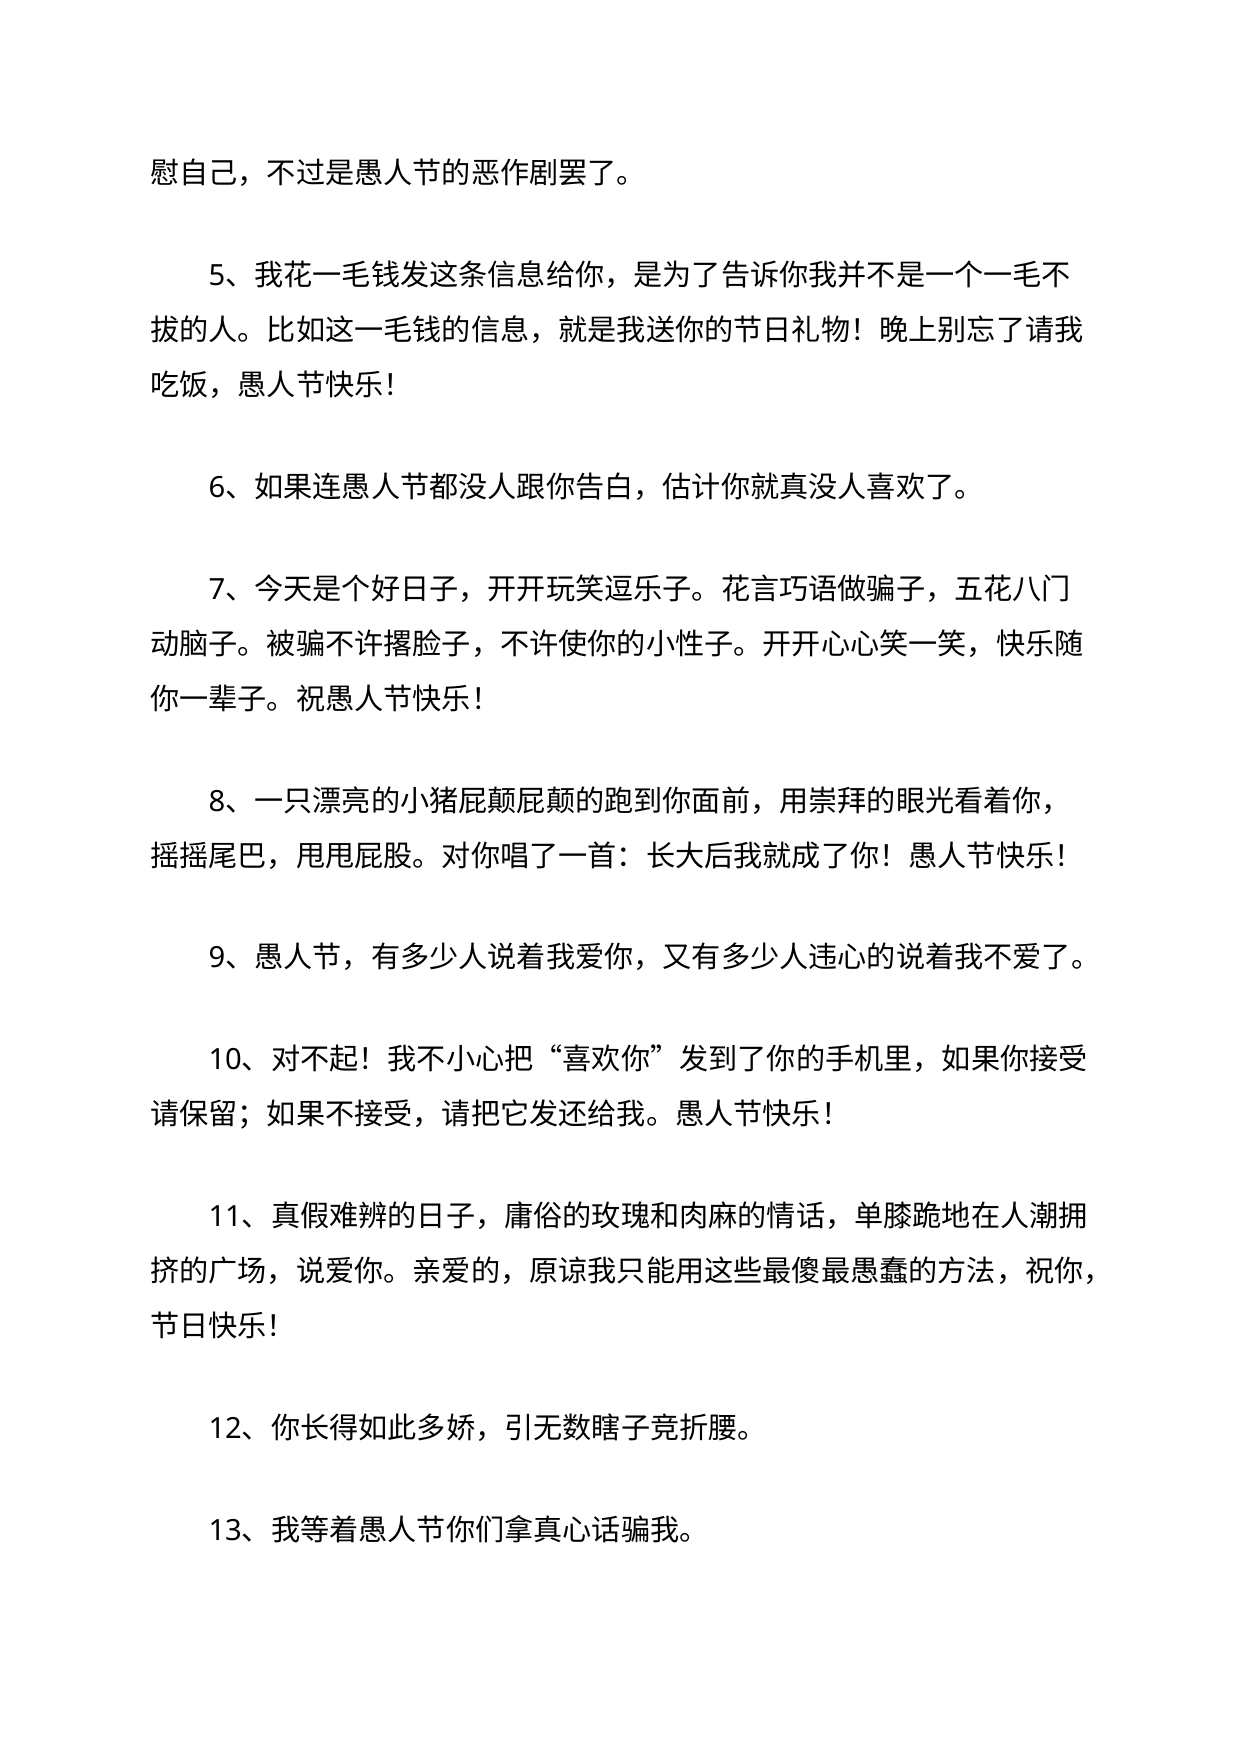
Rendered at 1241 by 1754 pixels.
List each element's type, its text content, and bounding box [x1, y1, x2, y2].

text 13、我等着愚人节你们拿真心话骗我。 [150, 1506, 1090, 1549]
text 9、愚人节，有多少人说着我爱你，又有多少人违心的说着我不爱了。 [150, 934, 1090, 976]
text 11、真假难辨的日子，庸俗的玫瑰和肉麻的情话，单膝跪地在人潮拥挤的广场，说爱你。亲爱的，原谅我只能用这些最傻最愚蠢的方法，祝你，节日快乐！ [150, 1193, 1090, 1345]
text 5、我花一毛钱发这条信息给你，是为了告诉你我并不是一个一毛不拔的人。比如这一毛钱的信息，就是我送你的节日礼物！晚上别忘了请我吃饭，愚人节快乐！ [150, 252, 1090, 404]
text 6、如果连愚人节都没人跟你告白，估计你就真没人喜欢了。 [150, 463, 1090, 506]
text 12、你长得如此多娇，引无数瞎子竞折腰。 [150, 1404, 1090, 1447]
text 7、今天是个好日子，开开玩笑逗乐子。花言巧语做骗子，五花八门动脑子。被骗不许撂脸子，不许使你的小性子。开开心心笑一笑，快乐随你一辈子。祝愚人节快乐！ [150, 565, 1090, 718]
text 8、一只漂亮的小猪屁颠屁颠的跑到你面前，用崇拜的眼光看着你，摇摇尾巴，甩甩屁股。对你唱了一首：长大后我就成了你！愚人节快乐！ [150, 777, 1090, 874]
text 10、对不起！我不小心把“喜欢你”发到了你的手机里，如果你接受请保留；如果不接受，请把它发还给我。愚人节快乐！ [150, 1036, 1090, 1133]
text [150, 150, 1090, 192]
